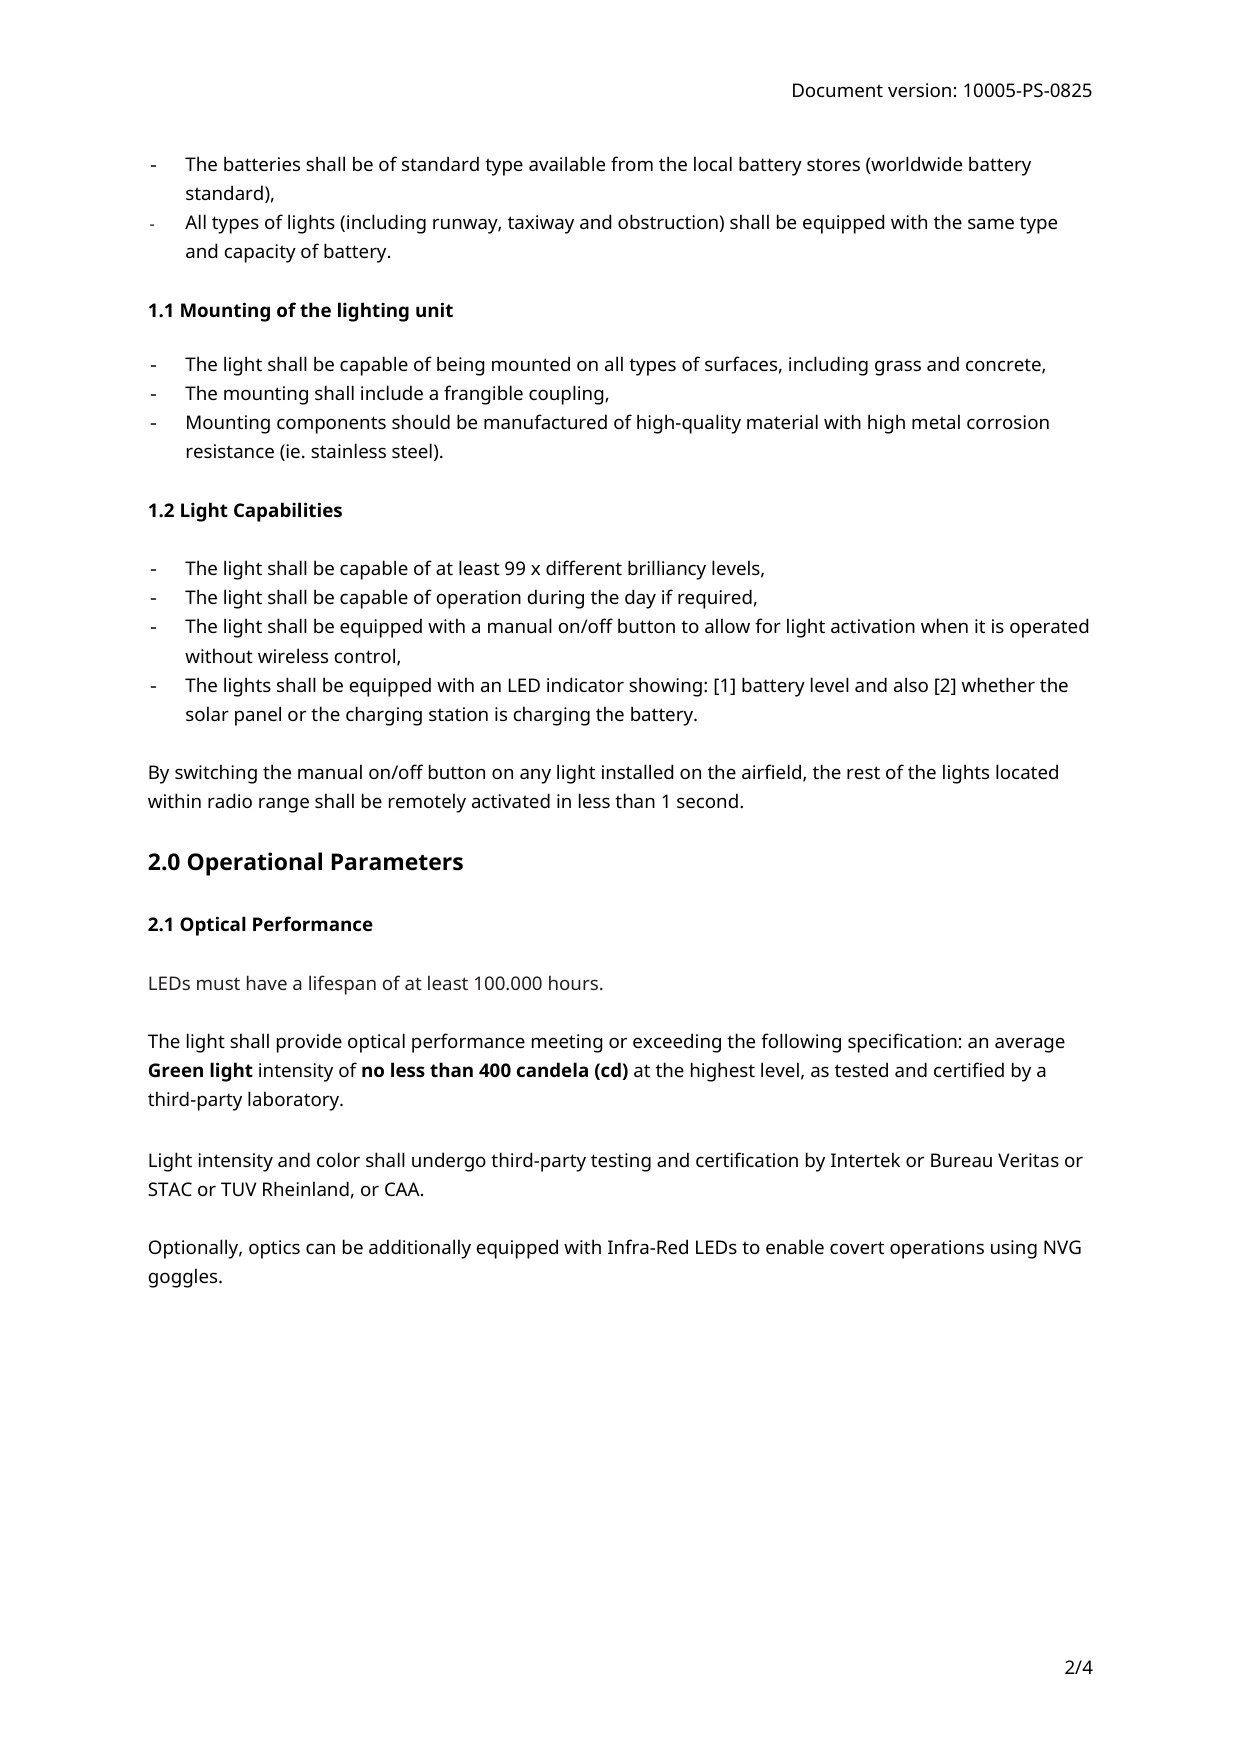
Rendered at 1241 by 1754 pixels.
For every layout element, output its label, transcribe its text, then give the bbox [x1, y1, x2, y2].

text The light shall provide optical performance meeting or exceeding the following specification: an average Green light intensity of no less than 400 candela (cd) at the highest level, as tested and certified by a third-party laboratory. [148, 1025, 1093, 1112]
list The light shall be equipped with a manual on/off button to allow for light activation when it is operated without wireless control, [148, 610, 1093, 668]
text Light intensity and color shall undergo third-party testing and certification by Intertek or Bureau Veritas or STAC or TUV Rheinland, or CAA. [148, 1143, 1093, 1202]
list The light shall be capable of at least 99 x different brilliancy levels, [148, 552, 1093, 581]
text LEDs must have a lifespan of at least 100.000 hours. [148, 966, 1093, 996]
text By switching the manual on/off button on any light installed on the airfield, the rest of the lights located within radio range shall be remotely activated in less than 1 second. [148, 756, 1093, 814]
text 1.2 Light Capabilities [148, 493, 1093, 523]
list The mounting shall include a frangible coupling, [148, 377, 1093, 406]
text Optionally, optics can be additionally equipped with Infra-Red LEDs to enable covert operations using NVG goggles. [148, 1231, 1093, 1289]
list The lights shall be equipped with an LED indicator showing: [1] battery level and also [2] whether the solar panel or the charging station is charging the battery. [148, 668, 1093, 727]
text 1.1 Mounting of the lighting unit [148, 293, 1093, 323]
list The light shall be capable of operation during the day if required, [148, 581, 1093, 610]
text 2.0 Operational Parameters [148, 846, 1093, 877]
list The batteries shall be of standard type available from the local battery stores (worldwide battery standard), [148, 148, 1093, 206]
list All types of lights (including runway, taxiway and obstruction) shall be equipped with the same type and capacity of battery. [148, 206, 1093, 264]
text 2.1 Optical Performance [148, 908, 1093, 937]
list Mounting components should be manufactured of high-quality material with high metal corrosion resistance (ie. stainless steel). [148, 406, 1093, 464]
list The light shall be capable of being mounted on all types of surfaces, including grass and concrete, [148, 348, 1093, 377]
